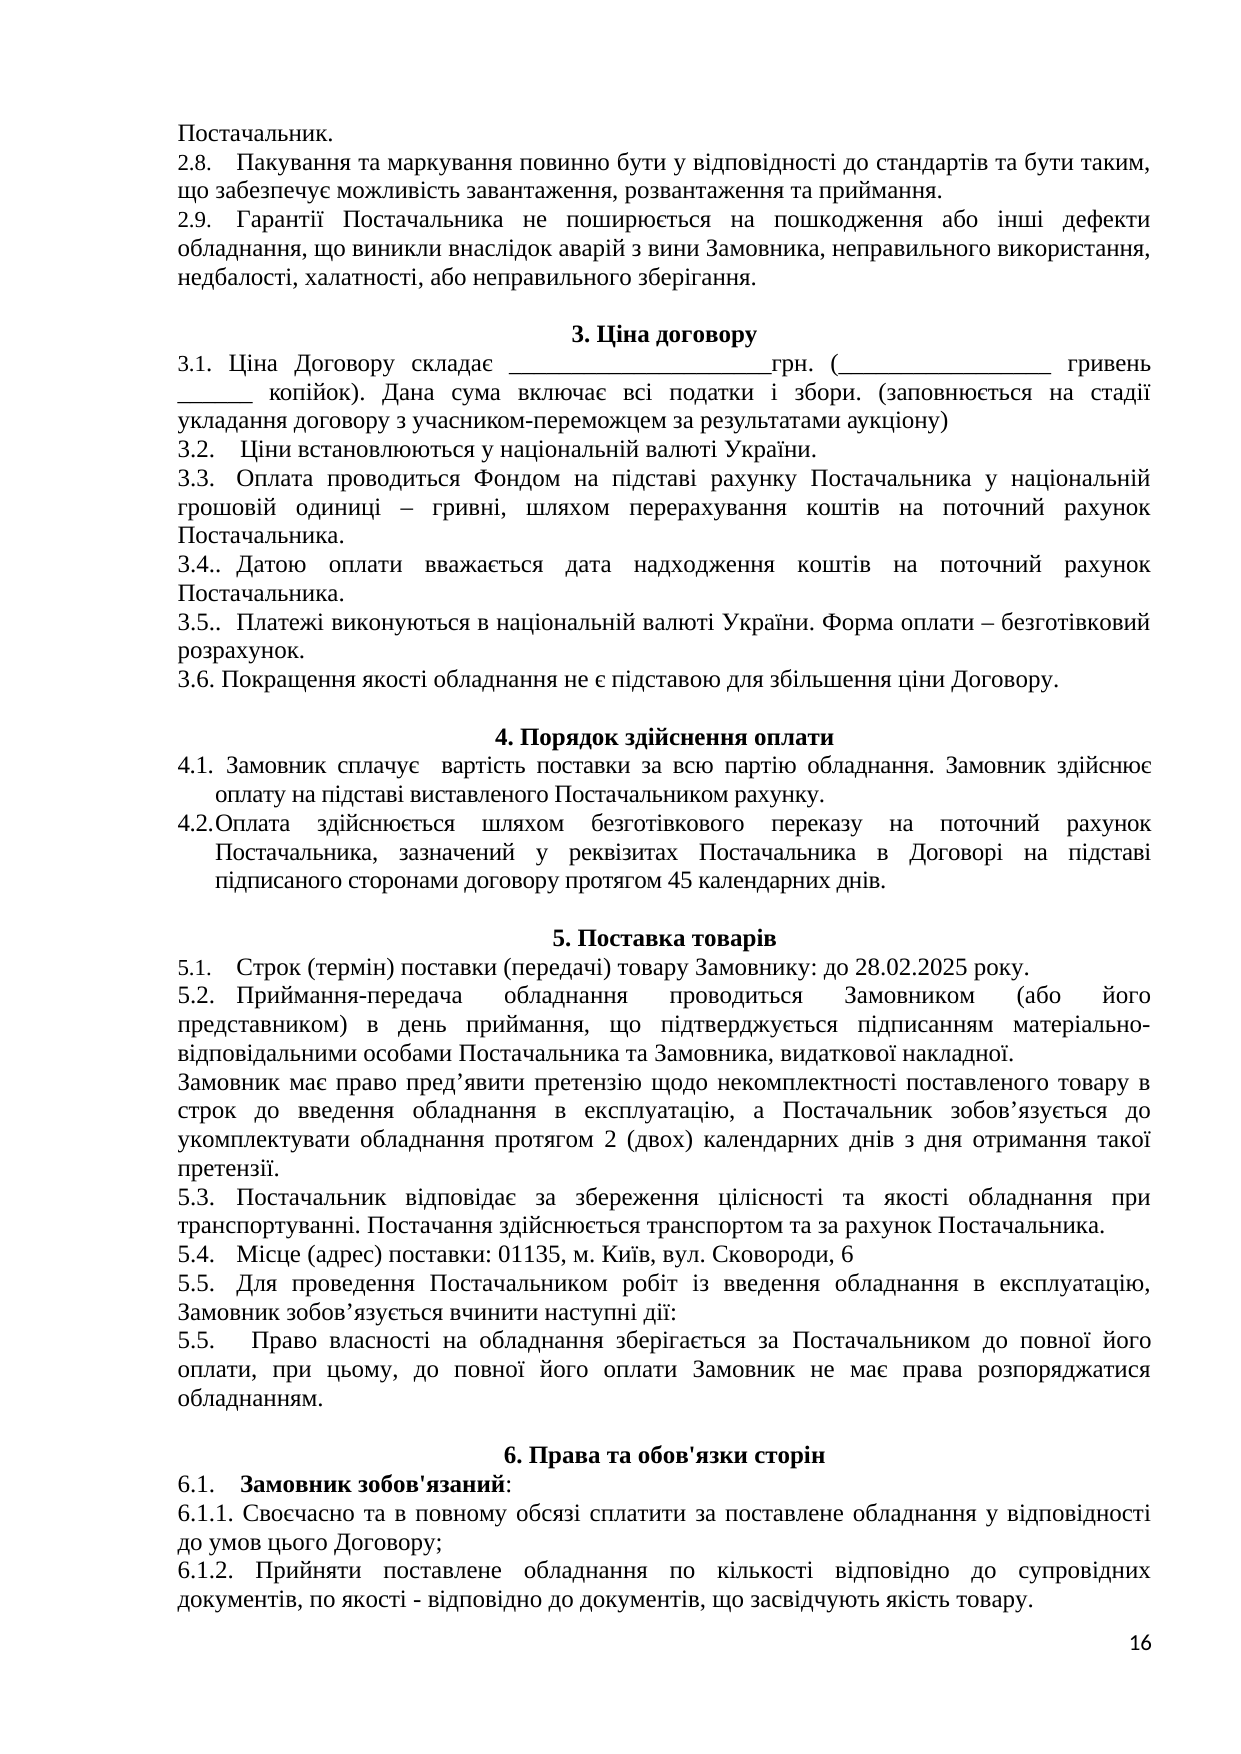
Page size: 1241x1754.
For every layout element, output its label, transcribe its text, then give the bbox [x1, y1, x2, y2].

text 3.5.. Платежі виконуються в національній валюті України. Форма оплати – безготівковий розрахунок. [177, 607, 1152, 664]
text 5. Поставка товарів [177, 923, 1152, 952]
text 3.2. Ціни встановлюються у національній валюті України. [177, 434, 1152, 463]
text Замовник має право пред’явити претензію щодо некомплектності поставленого товару в строк до введення обладнання в експлуатацію, а Постачальник зобов’язується до укомплектувати обладнання протягом 2 (двох) календарних днів з дня отримання такої претензії. [177, 1067, 1152, 1182]
text 6.1. Замовник зобов'язаний: [177, 1469, 1152, 1498]
text 3.4.. Датою оплати вважається дата надходження коштів на поточний рахунок Постачальника. [177, 549, 1152, 607]
text 3.6. Покращення якості обладнання не є підставою для збільшення ціни Договору. [177, 664, 1152, 693]
list Пакування та маркування повинно бути у відповідності до стандартів та бути таким, що забезпечує можливість завантаження, розвантаження та приймання. [177, 147, 1152, 204]
text 3.3. Оплата проводиться Фондом на підставі рахунку Постачальника у національній грошовій одиниці – гривні, шляхом перерахування коштів на поточний рахунок Постачальника. [177, 463, 1152, 549]
list Замовник сплачує вартість поставки за всю партію обладнання. Замовник здійснює оплату на підставі виставленого Постачальником рахунку. [177, 751, 1152, 808]
list Гарантії Постачальника не поширюється на пошкодження або інші дефекти обладнання, що виникли внаслідок аварій з вини Замовника, неправильного використання, недбалості, халатності, або неправильного зберігання. [177, 204, 1152, 291]
list Оплата здійснюється шляхом безготівкового переказу на поточний рахунок Постачальника, зазначений у реквізитах Постачальника в Договорі на підставі підписаного сторонами договору протягом 45 календарних днів. [177, 808, 1152, 894]
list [177, 118, 1152, 147]
text 5.3. Постачальник відповідає за збереження цілісності та якості обладнання при транспортуванні. Постачання здійснюється транспортом та за рахунок Постачальника. [177, 1182, 1152, 1239]
text 5.5. Для проведення Постачальником робіт із введення обладнання в експлуатацію, Замовник зобов’язується вчинити наступні дії: [177, 1268, 1152, 1326]
text 5.2. Приймання-передача обладнання проводиться Замовником (або його представником) в день приймання, що підтверджується підписанням матеріально-відповідальними особами Постачальника та Замовника, видаткової накладної. [177, 981, 1152, 1067]
text 6. Права та обов'язки сторін [177, 1441, 1152, 1469]
text 3.1. Ціна Договору складає _____________________грн. (_________________ гривень ______ копійок). Дана сума включає всі податки і збори. (заповнюється на стадії укладання договору з учасником-переможцем за результатами аукціону) [177, 348, 1152, 434]
text 3. Ціна договору [177, 319, 1152, 348]
text 5.4. Місце (адрес) поставки: 01135, м. Київ, вул. Сковороди, 6 [177, 1239, 1152, 1268]
list Строк (термін) поставки (передачі) товару Замовнику: до 28.02.2025 року. [810, 952, 1152, 981]
text 4. Порядок здійснення оплати [177, 722, 1152, 751]
text 6.1.1. Своєчасно та в повному обсязі сплатити за поставлене обладнання у відповідності до умов цього Договору; [177, 1498, 1152, 1556]
text 5.5. Право власності на обладнання зберігається за Постачальником до повної його оплати, при цьому, до повної його оплати Замовник не має права розпоряджатися обладнанням. [177, 1326, 1152, 1412]
text 6.1.2. Прийняти поставлене обладнання по кількості відповідно до супровідних документів, по якості - відповідно до документів, що засвідчують якість товару. [177, 1556, 1152, 1613]
